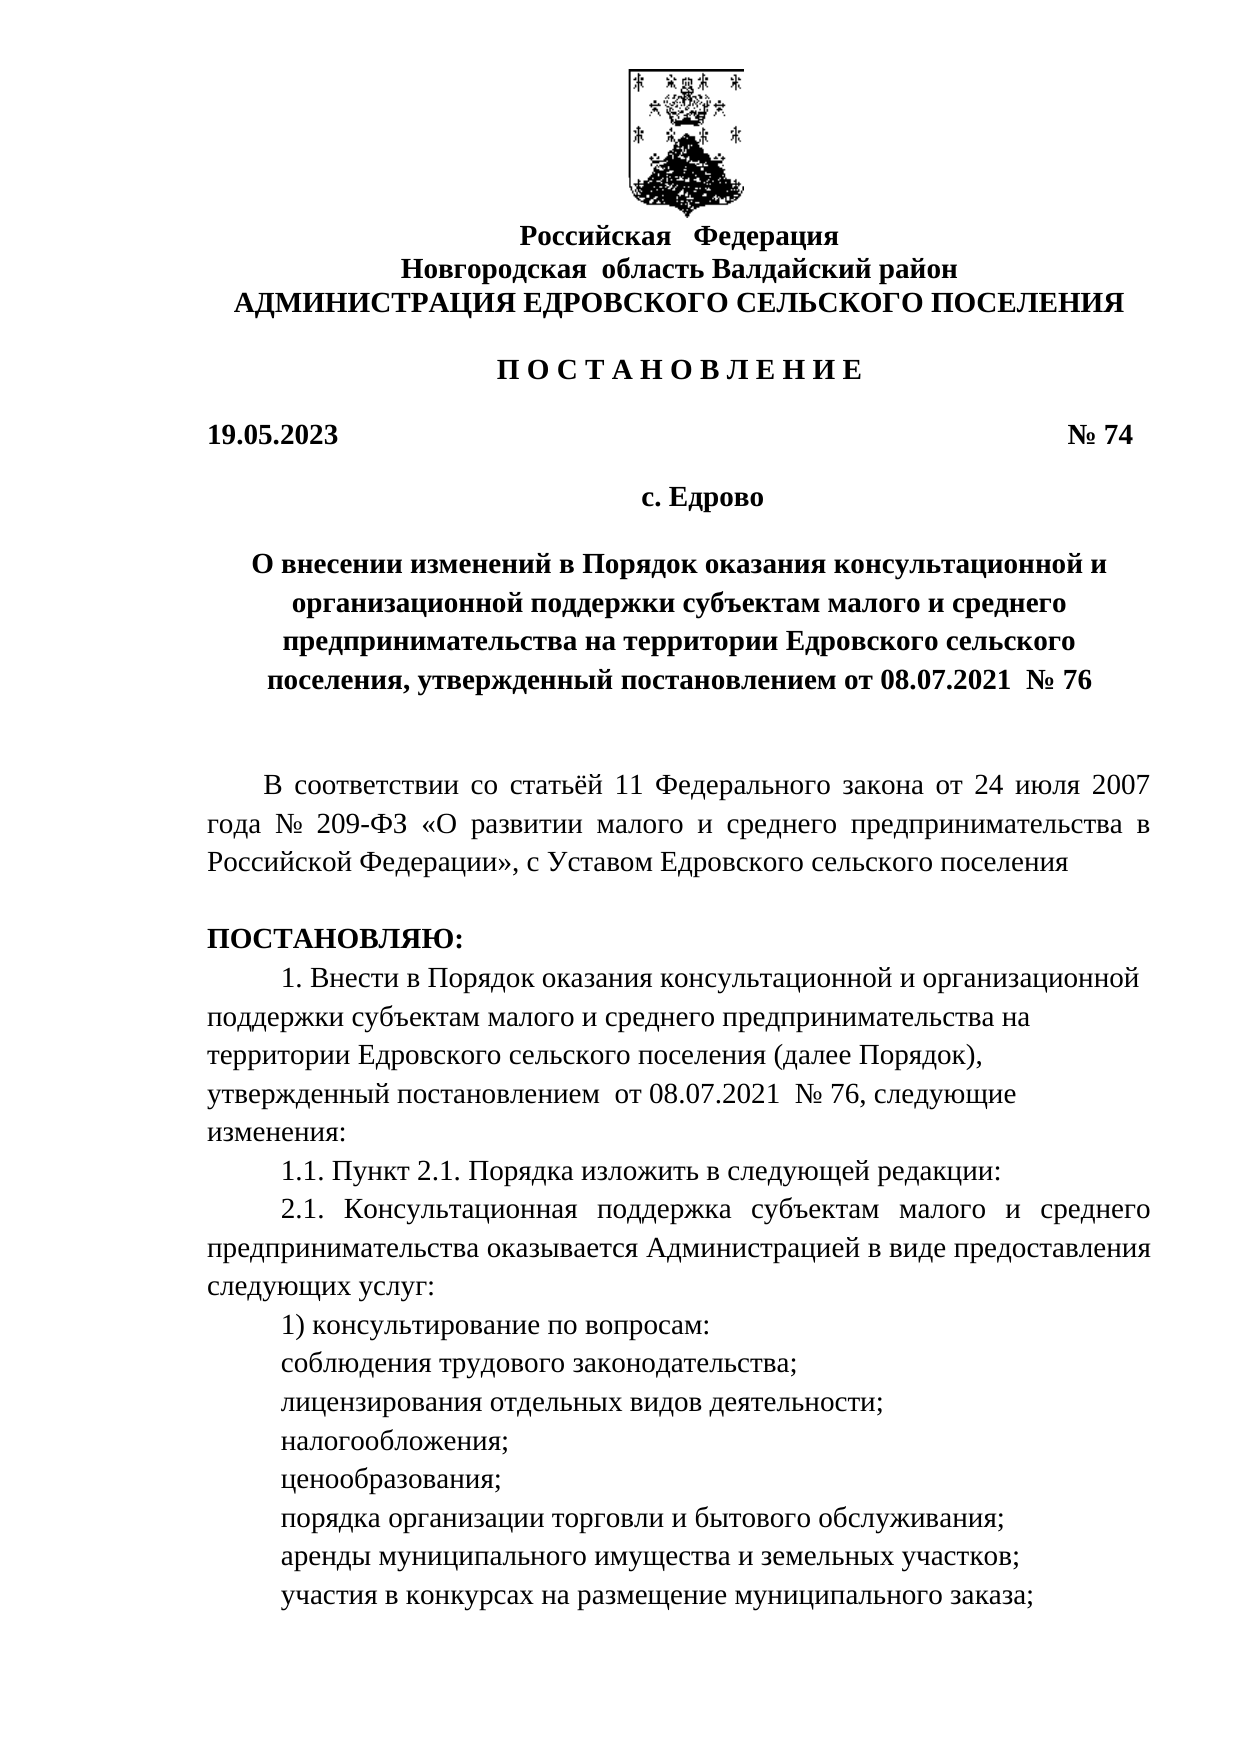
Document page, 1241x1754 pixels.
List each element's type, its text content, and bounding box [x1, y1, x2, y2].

text с. Едрово [502, 479, 1152, 513]
text АДМИНИСТРАЦИЯ ЕДРОВСКОГО СЕЛЬСКОГО ПОСЕЛЕНИЯ [207, 285, 1152, 318]
text 1. Внести в Порядок оказания консультационной и организационной поддержки субъектам малого и среднего предпринимательства на территории Едровского сельского поселения (далее Порядок), утвержденный постановлением от 08.07.2021 № 76, следующие изменения: [207, 960, 1152, 1148]
text 1.1. Пункт 2.1. Порядка изложить в следующей редакции: [207, 1153, 1152, 1186]
text аренды муниципального имущества и земельных участков; [207, 1538, 1152, 1572]
text 19.05.2023 № 74 [207, 417, 1152, 451]
text участия в конкурсах на размещение муниципального заказа; [207, 1577, 1152, 1610]
text О внесении изменений в Порядок оказания консультационной и организационной поддержки субъектам малого и среднего предпринимательства на территории Едровского сельского [207, 546, 1152, 657]
text соблюдения трудового законодательства; [207, 1346, 1152, 1379]
text 1) консультирование по вопросам: [207, 1307, 1152, 1341]
text 2.1. Консультационная поддержка субъектам малого и среднего предпринимательства оказывается Администрацией в виде предоставления следующих услуг: [207, 1191, 1152, 1302]
text лицензирования отдельных видов деятельности; [207, 1384, 1152, 1418]
text ПОСТАНОВЛЯЮ: [207, 922, 1152, 955]
text ценообразования; [207, 1461, 1152, 1495]
text порядка организации торговли и бытового обслуживания; [207, 1500, 1152, 1533]
text Российская Федерация [207, 118, 1152, 251]
text В соответствии со статьёй 11 Федерального закона от 24 июля 2007 года № 209-ФЗ «О развитии малого и среднего предпринимательства в Российской Федерации», с Уставом Едровского сельского поселения [207, 767, 1152, 878]
text Новгородская область Валдайский район [207, 251, 1152, 285]
subtitle П О С Т А Н О В Л Е Н И Е [207, 352, 1152, 385]
text поселения, утвержденный постановлением от 08.07.2021 № 76 [207, 662, 1152, 695]
text налогообложения; [207, 1423, 1152, 1456]
